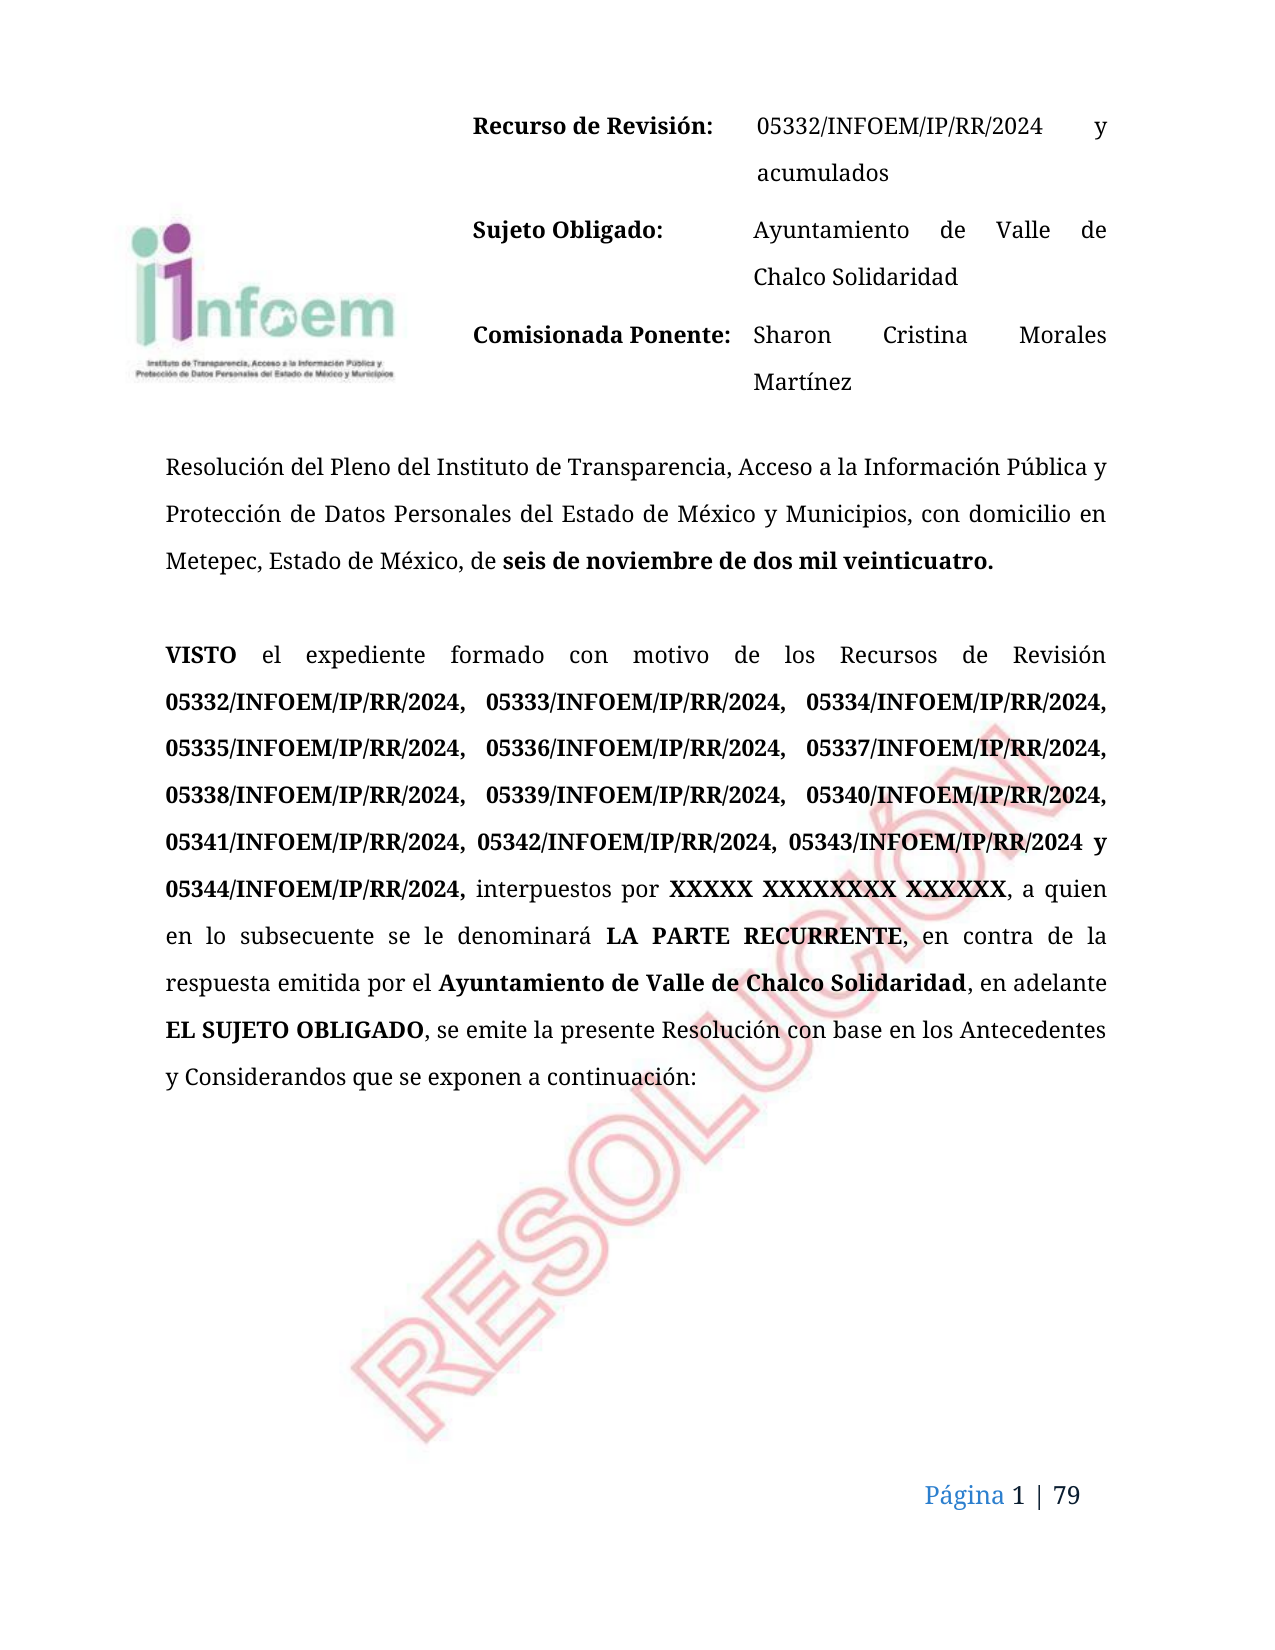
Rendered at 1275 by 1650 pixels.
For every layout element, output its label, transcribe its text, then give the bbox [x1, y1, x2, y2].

text Resolución del Pleno del Instituto de Transparencia, Acceso a la Información Pública y Protección de Datos Personales del Estado de México y Municipios, con domicilio en Metepec, Estado de México, de seis de noviembre de dos mil veinticuatro. [165, 451, 1107, 576]
text VISTO el expediente formado con motivo de los Recursos de Revisión 05332/INFOEM/IP/RR/2024, 05333/INFOEM/IP/RR/2024, 05334/INFOEM/IP/RR/2024, 05335/INFOEM/IP/RR/2024, 05336/INFOEM/IP/RR/2024, 05337/INFOEM/IP/RR/2024, 05338/INFOEM/IP/RR/2024, 05339/INFOEM/IP/RR/2024, 05340/INFOEM/IP/RR/2024, 05341/INFOEM/IP/RR/2024, 05342/INFOEM/IP/RR/2024, 05343/INFOEM/IP/RR/2024 y 05344/INFOEM/IP/RR/2024, interpuestos por XXXXX XXXXXXXX XXXXXX, a quien en lo subsecuente se le denominará LA PARTE RECURRENTE, en contra de la respuesta emitida por el Ayuntamiento de Valle de Chalco Solidaridad, en adelante EL SUJETO OBLIGADO, se emite la presente Resolución con base en los Antecedentes y Considerandos que se exponen a continuación: [165, 639, 1107, 1092]
picture [2, 158, 1275, 1650]
